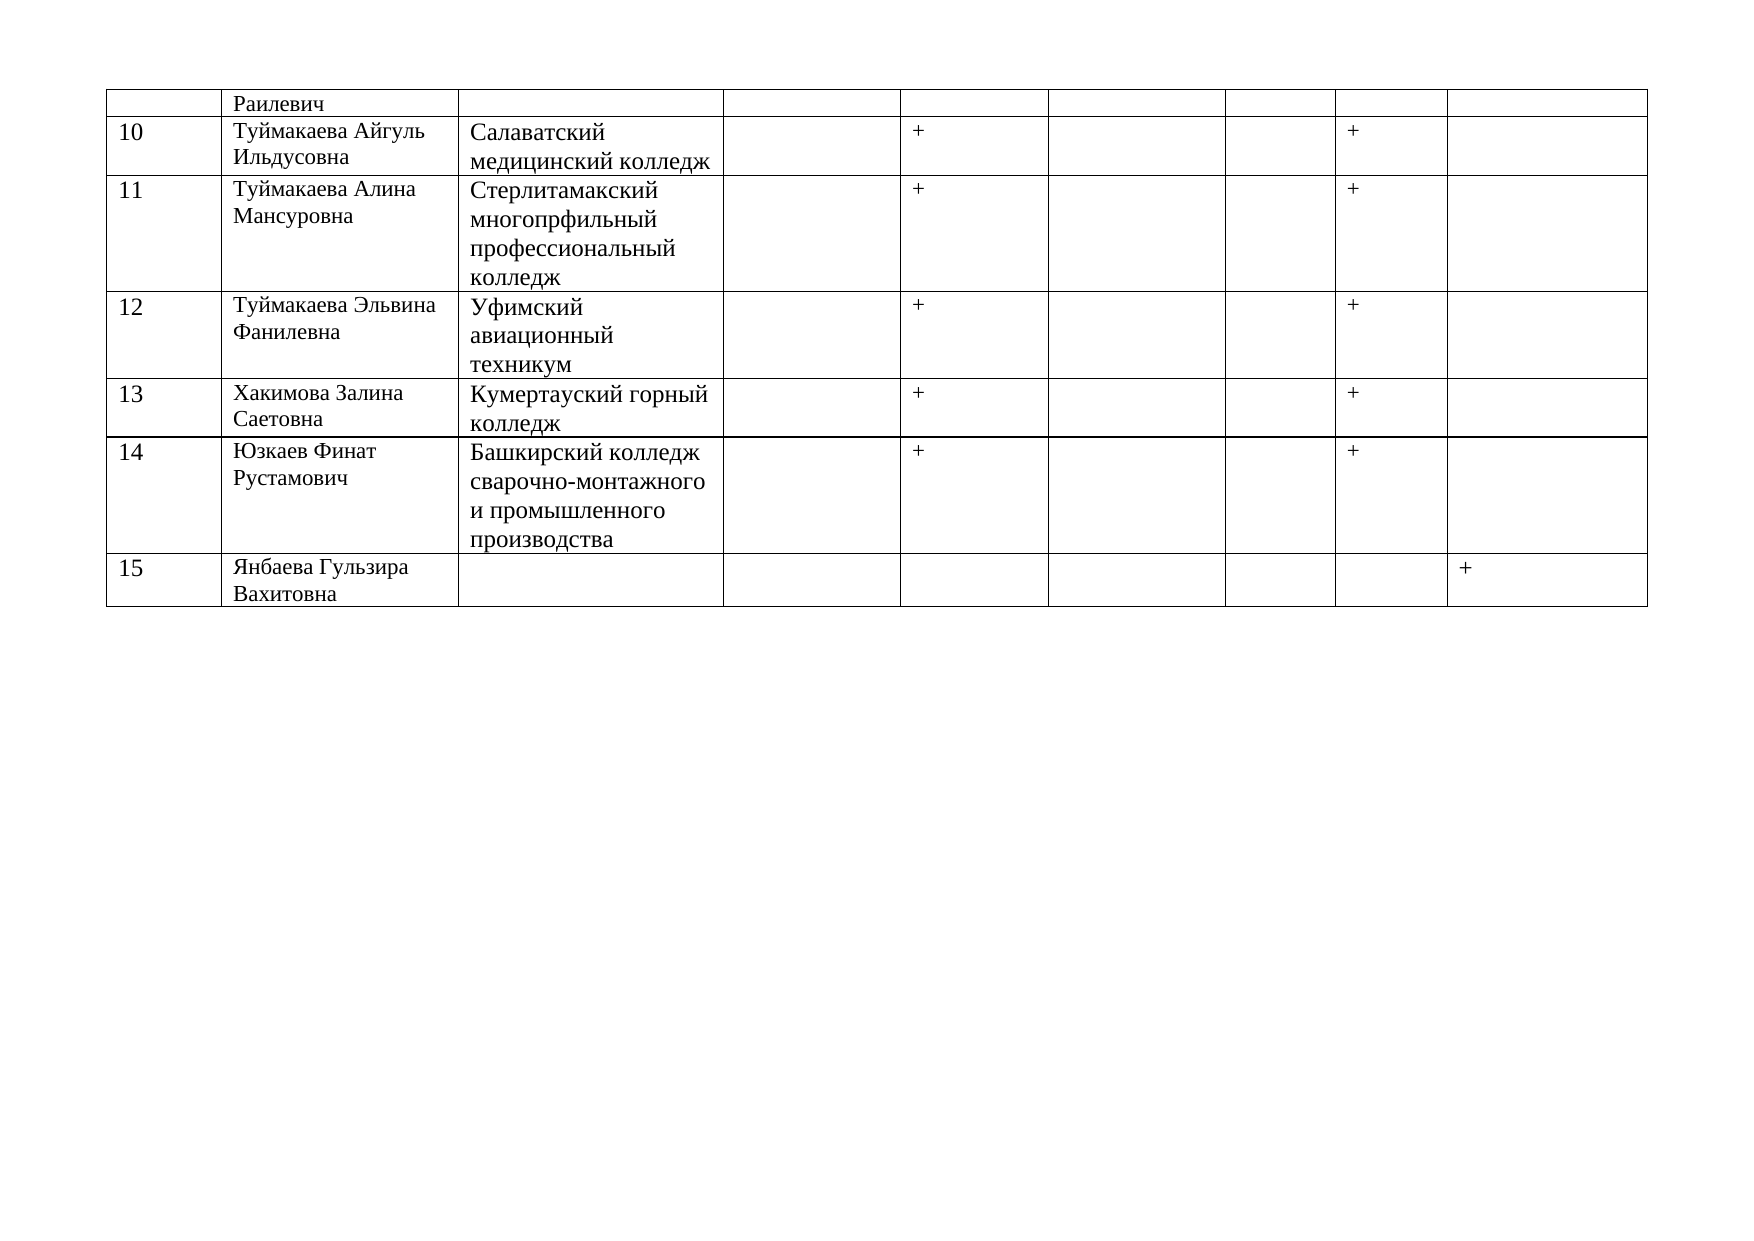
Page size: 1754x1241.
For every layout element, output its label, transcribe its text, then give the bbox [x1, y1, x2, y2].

table_cell Башкирский колледж сварочно-монтажного и промышленного производства [459, 438, 723, 552]
table_cell Туймакаева Айгуль Ильдусовна [222, 117, 458, 174]
table_cell + [901, 379, 1048, 436]
table_cell + [1336, 292, 1447, 378]
table_cell [724, 379, 900, 436]
table_cell 13 [107, 379, 221, 436]
table_cell [901, 554, 1048, 606]
table_cell Янбаева Гульзира Вахитовна [222, 554, 458, 606]
table_cell 10 [107, 117, 221, 174]
table_cell [1448, 117, 1647, 174]
table_cell Кумертауский горный колледж [459, 379, 723, 436]
table_cell [724, 438, 900, 552]
table_cell [1226, 438, 1335, 552]
table_cell + [1336, 176, 1447, 291]
table_cell [1226, 554, 1335, 606]
table_cell [724, 292, 900, 378]
table_cell [724, 176, 900, 291]
table_cell + [901, 292, 1048, 378]
table_cell [1448, 438, 1647, 552]
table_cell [222, 90, 458, 116]
table_cell [1049, 117, 1225, 174]
table_cell [1226, 90, 1335, 116]
table_cell 15 [107, 554, 221, 606]
table_cell [1049, 176, 1225, 291]
table_cell + [1448, 90, 1647, 116]
table_cell Стерлитамакский многопрфильный профессиональный колледж [459, 176, 723, 291]
table_cell [1448, 292, 1647, 378]
table_cell [1336, 554, 1447, 606]
table_cell + [901, 438, 1048, 552]
table_cell [1448, 176, 1647, 291]
table_cell Хакимова Залина Саетовна [222, 379, 458, 436]
table_cell + [1336, 438, 1447, 552]
table_cell [1226, 379, 1335, 436]
table_cell + [901, 176, 1048, 291]
table_cell [1049, 292, 1225, 378]
table_cell + [901, 117, 1048, 174]
table_cell Салаватский медицинский колледж [459, 117, 723, 174]
table_cell [1226, 292, 1335, 378]
table_cell [459, 90, 723, 116]
table_cell Юзкаев Финат Рустамович [222, 438, 458, 552]
table_cell [1336, 90, 1447, 116]
table_cell [1049, 90, 1225, 116]
table_cell [724, 117, 900, 174]
table_cell [724, 90, 900, 116]
table_cell [459, 554, 723, 606]
table_cell 14 [107, 438, 221, 552]
table_cell [901, 90, 1048, 116]
table_cell + [1336, 379, 1447, 436]
table_cell [1226, 176, 1335, 291]
table_cell Туймакаева Эльвина Фанилевна [222, 292, 458, 378]
table_cell 11 [107, 176, 221, 291]
table_cell [1226, 117, 1335, 174]
table_cell [1049, 554, 1225, 606]
table_cell [1049, 379, 1225, 436]
table_cell 12 [107, 292, 221, 378]
table_cell Уфимский авиационный техникум [459, 292, 723, 378]
table_cell [724, 554, 900, 606]
table_cell [1049, 438, 1225, 552]
table_cell [1448, 379, 1647, 436]
table_cell 9 [107, 90, 221, 116]
table_cell Туймакаева Алина Мансуровна [222, 176, 458, 291]
table_cell + [1336, 117, 1447, 174]
table_cell + [1448, 554, 1647, 606]
